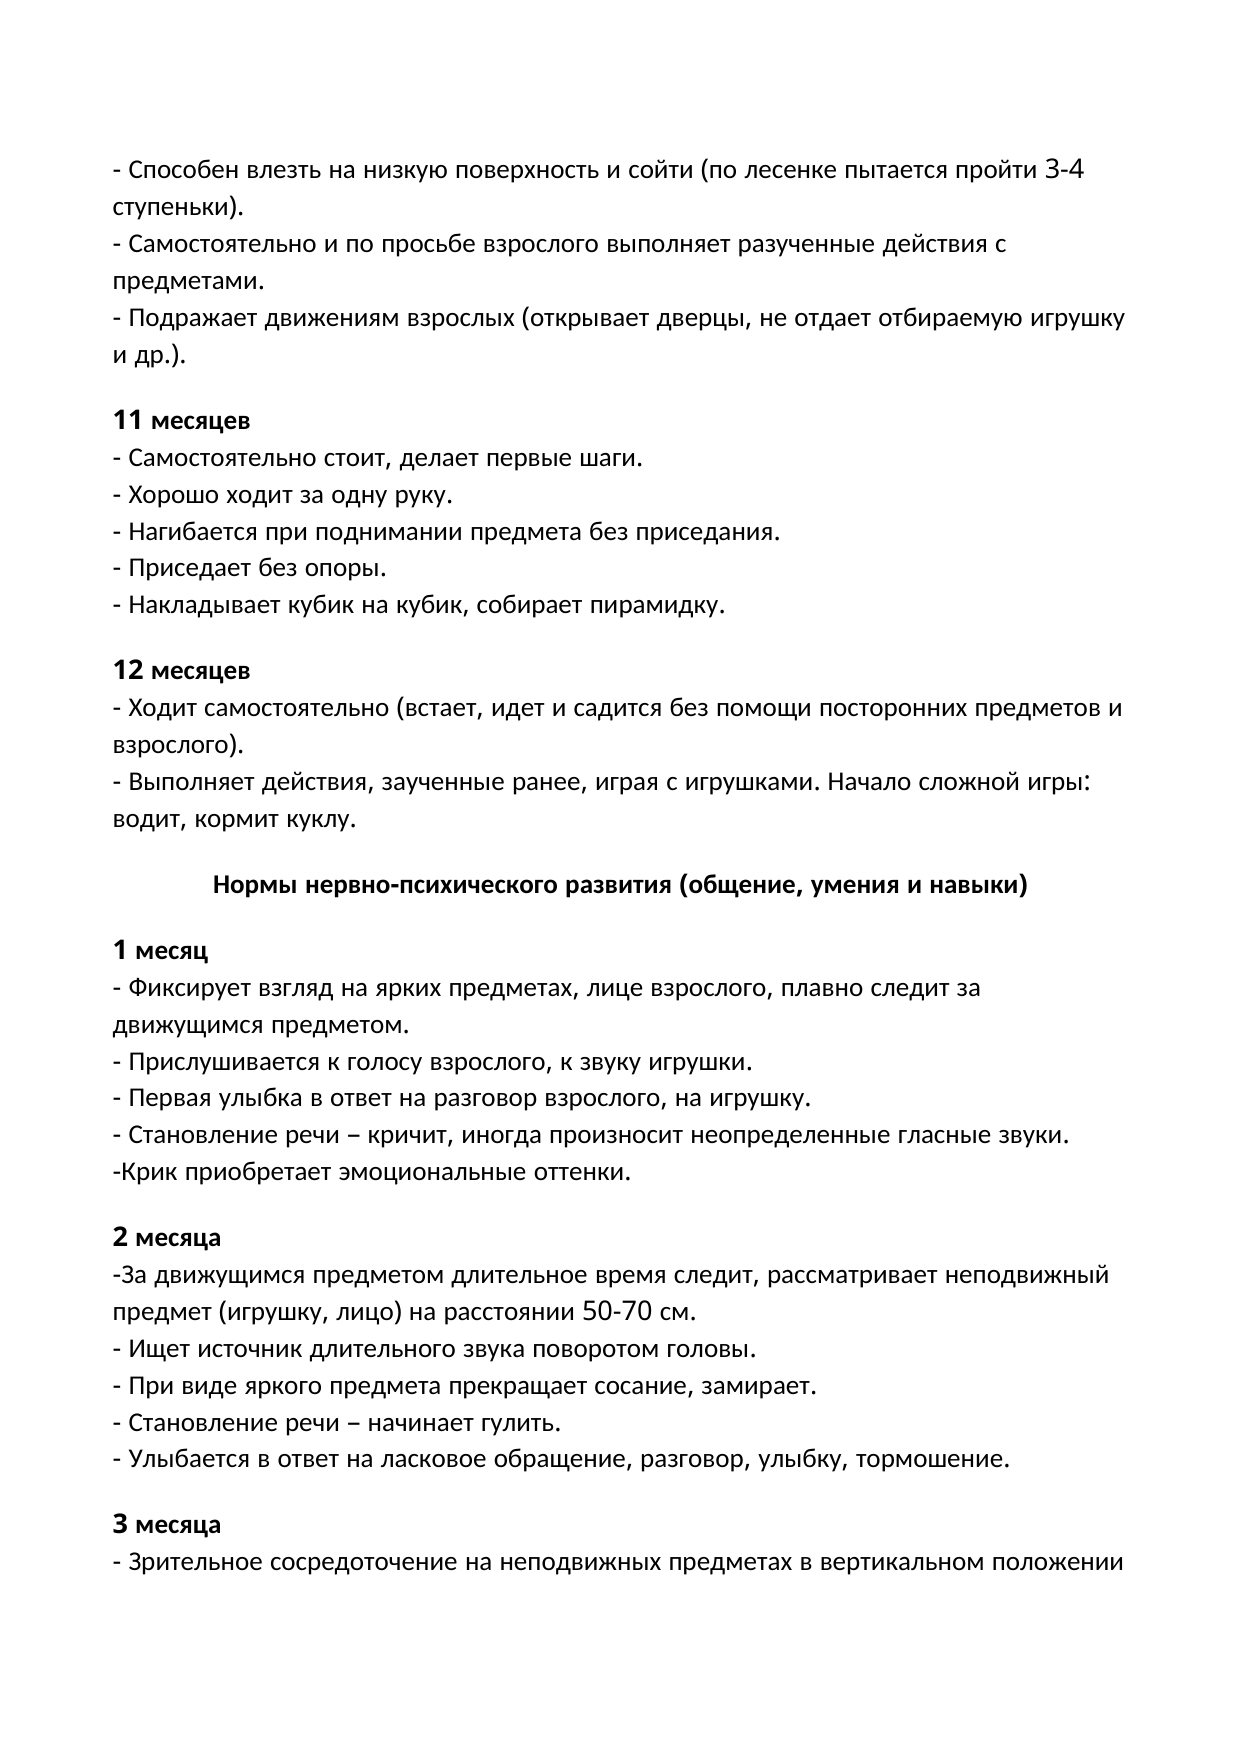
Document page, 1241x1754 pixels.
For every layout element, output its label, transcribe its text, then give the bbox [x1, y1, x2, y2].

text 2 месяца -За движущимся предметом длительное время следит, рассматривает неподвижный предмет (игрушку, лицо) на расстоянии 50-70 см. - Ищет источник длительного звука поворотом головы. - При виде яркого предмета прекращает сосание, замирает. - Становление речи – начинает гулить. - Улыбается в ответ на ласковое обращение, разговор, улыбку, тормошение. [112, 1218, 1128, 1476]
text Нормы нервно-психического развития (общение, умения и навыки) [112, 864, 1128, 901]
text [112, 1505, 1128, 1579]
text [112, 150, 1128, 371]
text 11 месяцев - Самостоятельно стоит, делает первые шаги. - Хорошо ходит за одну руку. - Нагибается при поднимании предмета без приседания. - Приседает без опоры. - Накладывает кубик на кубик, собирает пирамидку. [112, 400, 1128, 622]
text 1 месяц - Фиксирует взгляд на ярких предметах, лице взрослого, плавно следит за движущимся предметом. - Прислушивается к голосу взрослого, к звуку игрушки. - Первая улыбка в ответ на разговор взрослого, на игрушку. - Становление речи – кричит, иногда произносит неопределенные гласные звуки. -Крик приобретает эмоциональные оттенки. [112, 930, 1128, 1188]
text 12 месяцев - Ходит самостоятельно (встает, идет и садится без помощи посторонних предметов и взрослого). - Выполняет действия, заученные ранее, играя с игрушками. Начало сложной игры: водит, кормит куклу. [112, 651, 1128, 835]
